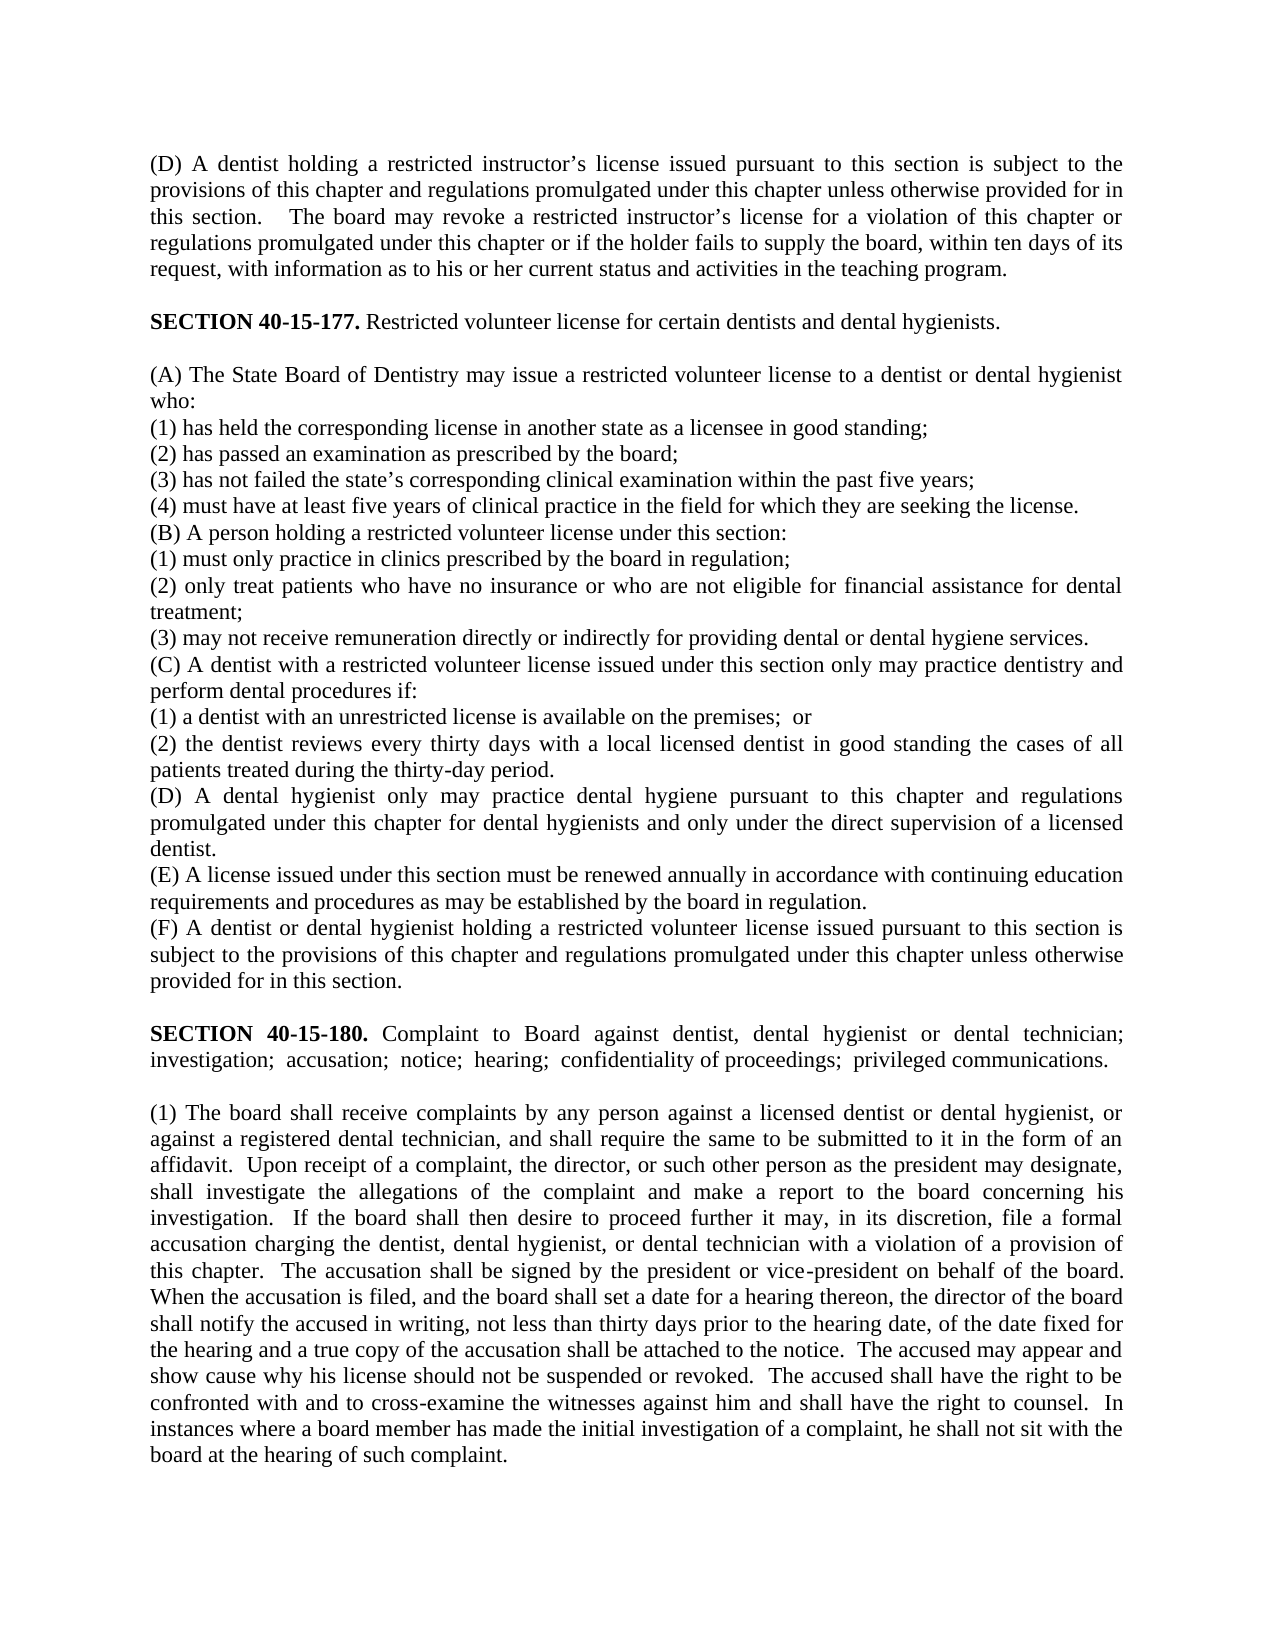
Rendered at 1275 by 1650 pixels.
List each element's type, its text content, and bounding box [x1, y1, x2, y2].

text (2) only treat patients who have no insurance or who are not eligible for financial assistance for dental treatment; [150, 572, 1125, 624]
text (1) The board shall receive complaints by any person against a licensed dentist or dental hygienist, or against a registered dental technician, and shall require the same to be submitted to it in the form of an affidavit. Upon receipt of a complaint, the director, or such other person as the president may designate, shall investigate the allegations of the complaint and make a report to the board concerning his investigation. If the board shall then desire to proceed further it may, in its discretion, file a formal accusation charging the dentist, dental hygienist, or dental technician with a violation of a provision of this chapter. The accusation shall be signed by the president or vice-president on behalf of the board. When the accusation is filed, and the board shall set a date for a hearing thereon, the director of the board shall notify the accused in writing, not less than thirty days prior to the hearing date, of the date fixed for the hearing and a true copy of the accusation shall be attached to the notice. The accused may appear and show cause why his license should not be suspended or revoked. The accused shall have the right to be confronted with and to cross-examine the witnesses against him and shall have the right to counsel. In instances where a board member has made the initial investigation of a complaint, he shall not sit with the board at the hearing of such complaint. [150, 1099, 1125, 1468]
text (C) A dentist with a restricted volunteer license issued under this section only may practice dentistry and perform dental procedures if: [150, 651, 1125, 703]
text (3) may not receive remuneration directly or indirectly for providing dental or dental hygiene services. [150, 624, 1125, 651]
text (4) must have at least five years of clinical practice in the field for which they are seeking the license. [150, 493, 1125, 519]
text (3) has not failed the state’s corresponding clinical examination within the past five years; [150, 466, 1125, 493]
text SECTION 40-15-177. Restricted volunteer license for certain dentists and dental hygienists. [150, 308, 1125, 334]
text (1) must only practice in clinics prescribed by the board in regulation; [150, 545, 1125, 572]
text (D) A dentist holding a restricted instructor’s license issued pursuant to this section is subject to the provisions of this chapter and regulations promulgated under this chapter unless otherwise provided for in this section. The board may revoke a restricted instructor’s license for a violation of this chapter or regulations promulgated under this chapter or if the holder fails to supply the board, within ten days of its request, with information as to his or her current status and activities in the teaching program. [150, 150, 1125, 282]
text SECTION 40-15-180. Complaint to Board against dentist, dental hygienist or dental technician; investigation; accusation; notice; hearing; confidentiality of proceedings; privileged communications. [150, 1020, 1125, 1072]
text (D) A dental hygienist only may practice dental hygiene pursuant to this chapter and regulations promulgated under this chapter for dental hygienists and only under the direct supervision of a licensed dentist. [150, 782, 1125, 862]
text (2) has passed an examination as prescribed by the board; [150, 440, 1125, 466]
text (2) the dentist reviews every thirty days with a local licensed dentist in good standing the cases of all patients treated during the thirty-day period. [150, 730, 1125, 782]
text (B) A person holding a restricted volunteer license under this section: [150, 519, 1125, 545]
text (1) a dentist with an unrestricted license is available on the premises; or [150, 703, 1125, 730]
text (1) has held the corresponding license in another state as a licensee in good standing; [150, 413, 1125, 440]
text (E) A license issued under this section must be renewed annually in accordance with continuing education requirements and procedures as may be established by the board in regulation. [150, 862, 1125, 914]
text (A) The State Board of Dentistry may issue a restricted volunteer license to a dentist or dental hygienist who: [150, 361, 1125, 413]
text (F) A dentist or dental hygienist holding a restricted volunteer license issued pursuant to this section is subject to the provisions of this chapter and regulations promulgated under this chapter unless otherwise provided for in this section. [150, 914, 1125, 993]
